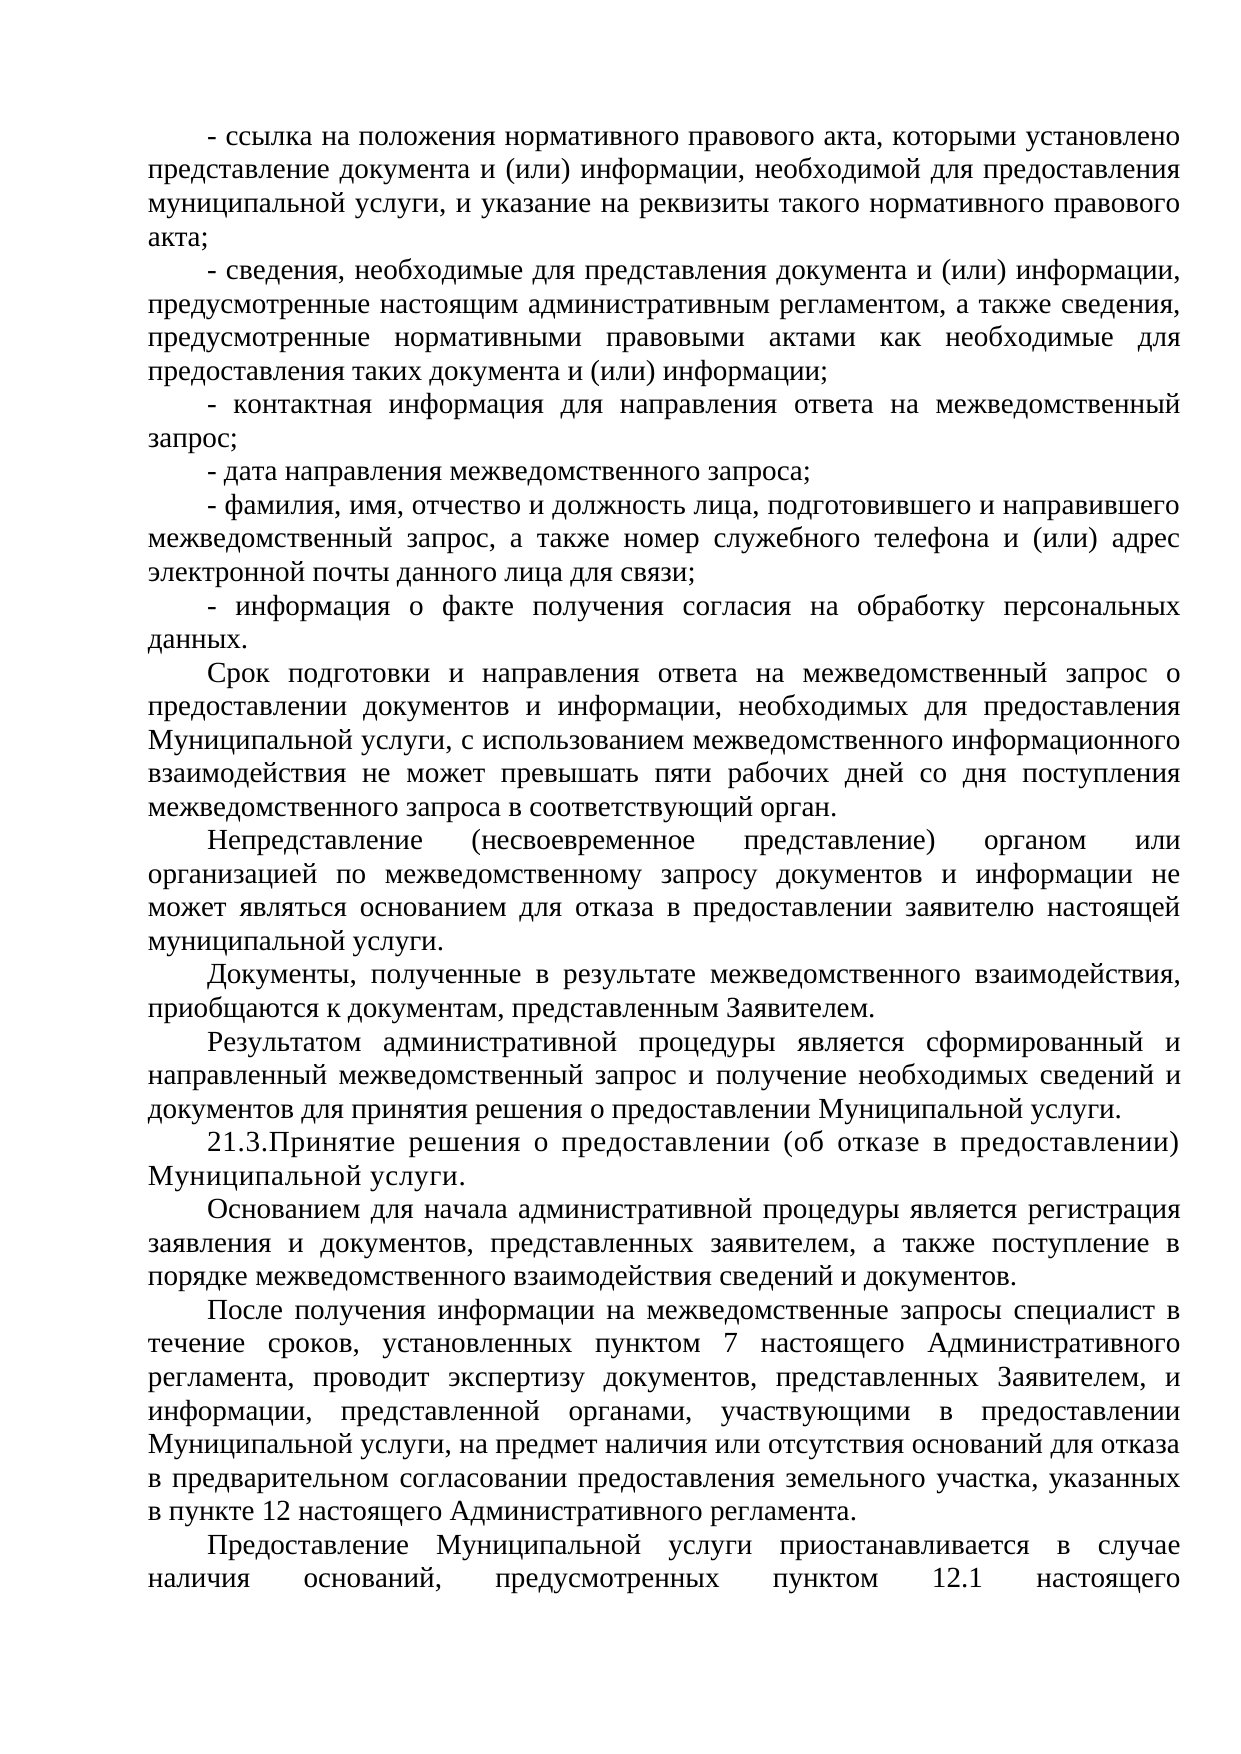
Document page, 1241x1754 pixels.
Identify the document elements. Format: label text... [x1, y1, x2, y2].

text - фамилия, имя, отчество и должность лица, подготовившего и направившего межведомственный запрос, а также номер служебного телефона и (или) адрес электронной почты данного лица для связи; [148, 487, 1181, 588]
text Результатом административной процедуры является сформированный и направленный межведомственный запрос и получение необходимых сведений и документов для принятия решения о предоставлении Муниципальной услуги. [148, 1024, 1181, 1124]
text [148, 1527, 1181, 1594]
text Основанием для начала административной процедуры является регистрация заявления и документов, представленных заявителем, а также поступление в порядке межведомственного взаимодействия сведений и документов. [148, 1191, 1181, 1292]
text - контактная информация для направления ответа на межведомственный запрос; [148, 386, 1181, 453]
text - информация о факте получения согласия на обработку персональных данных. [148, 588, 1181, 655]
text - дата направления межведомственного запроса; [148, 453, 1181, 487]
text Срок подготовки и направления ответа на межведомственный запрос о предоставлении документов и информации, необходимых для предоставления Муниципальной услуги, с использованием межведомственного информационного взаимодействия не может превышать пяти рабочих дней со дня поступления межведомственного запроса в соответствующий орган. [148, 655, 1181, 822]
text 21.3.Принятие решения о предоставлении (об отказе в предоставлении) Муниципальной услуги. [148, 1124, 1181, 1191]
text После получения информации на межведомственные запросы специалист в течение сроков, установленных пунктом 7 настоящего Административного регламента, проводит экспертизу документов, представленных Заявителем, и информации, представленной органами, участвующими в предоставлении Муниципальной услуги, на предмет наличия или отсутствия оснований для отказа в предварительном согласовании предоставления земельного участка, указанных в пункте 12 настоящего Административного регламента. [148, 1292, 1181, 1527]
text - ссылка на положения нормативного правового акта, которыми установлено представление документа и (или) информации, необходимой для предоставления муниципальной услуги, и указание на реквизиты такого нормативного правового акта; [148, 118, 1181, 252]
text Непредставление (несвоевременное представление) органом или организацией по межведомственному запросу документов и информации не может являться основанием для отказа в предоставлении заявителю настоящей муниципальной услуги. [148, 822, 1181, 957]
text - сведения, необходимые для представления документа и (или) информации, предусмотренные настоящим административным регламентом, а также сведения, предусмотренные нормативными правовыми актами как необходимые для предоставления таких документа и (или) информации; [148, 252, 1181, 386]
text Документы, полученные в результате межведомственного взаимодействия, приобщаются к документам, представленным Заявителем. [148, 957, 1181, 1024]
